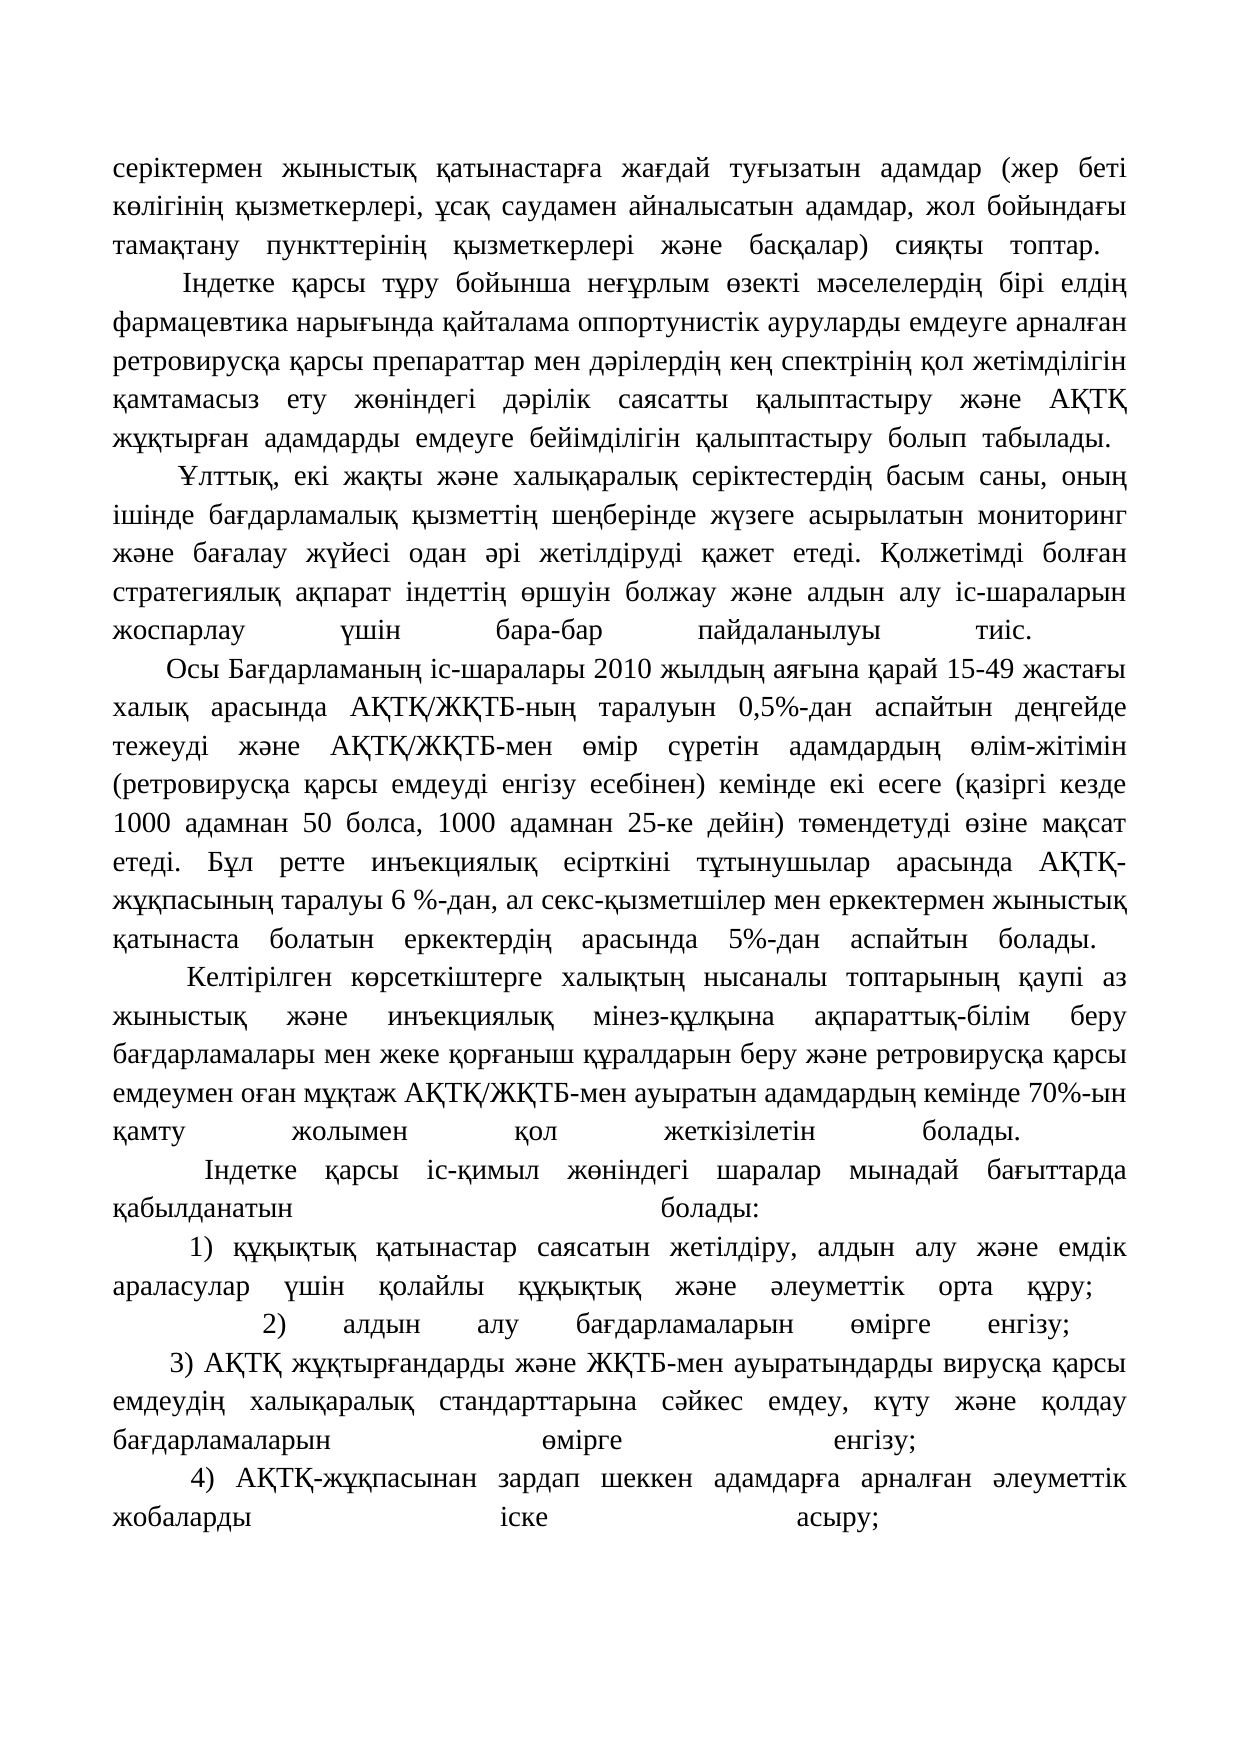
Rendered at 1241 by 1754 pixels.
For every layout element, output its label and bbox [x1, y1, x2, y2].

text [112, 150, 1128, 1532]
